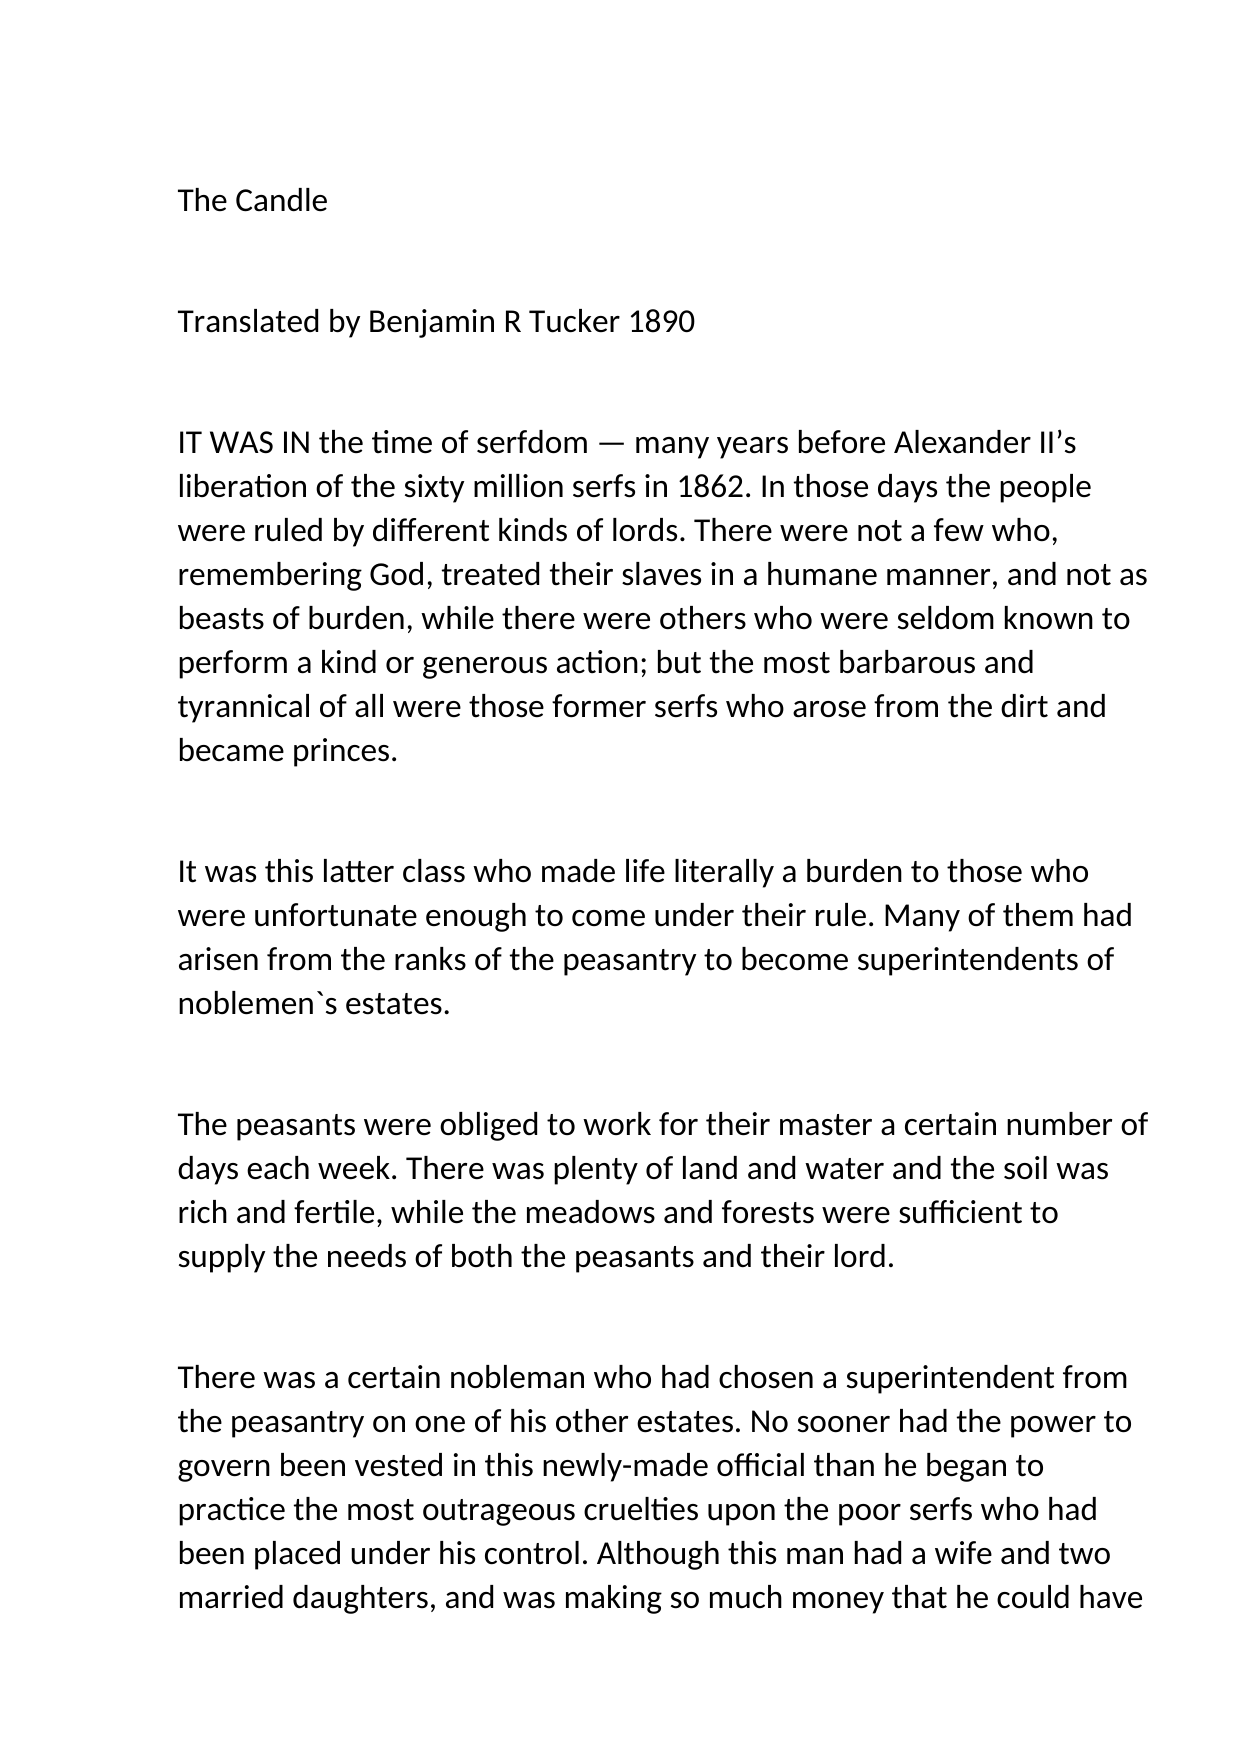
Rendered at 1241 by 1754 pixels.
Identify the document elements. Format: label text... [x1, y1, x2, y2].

text The peasants were obliged to work for their master a certain number of days each week. There was plenty of land and water and the soil was rich and fertile, while the meadows and forests were sufficient to supply the needs of both the peasants and their lord. [177, 1103, 1152, 1276]
text IT WAS IN the time of serfdom — many years before Alexander II’s liberation of the sixty million serfs in 1862. In those days the people were ruled by different kinds of lords. There were not a few who, remembering God, treated their slaves in a humane manner, and not as beasts of burden, while there were others who were seldom known to perform a kind or generous action; but the most barbarous and tyrannical of all were those former serfs who arose from the dirt and became princes. [177, 421, 1152, 770]
text The Candle [177, 179, 1152, 219]
text Translated by Benjamin R Tucker 1890 [177, 300, 1152, 341]
text It was this latter class who made life literally a burden to those who were unfortunate enough to come under their rule. Many of them had arisen from the ranks of the peasantry to become superintendents of noblemen`s estates. [177, 850, 1152, 1023]
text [177, 1356, 1152, 1617]
